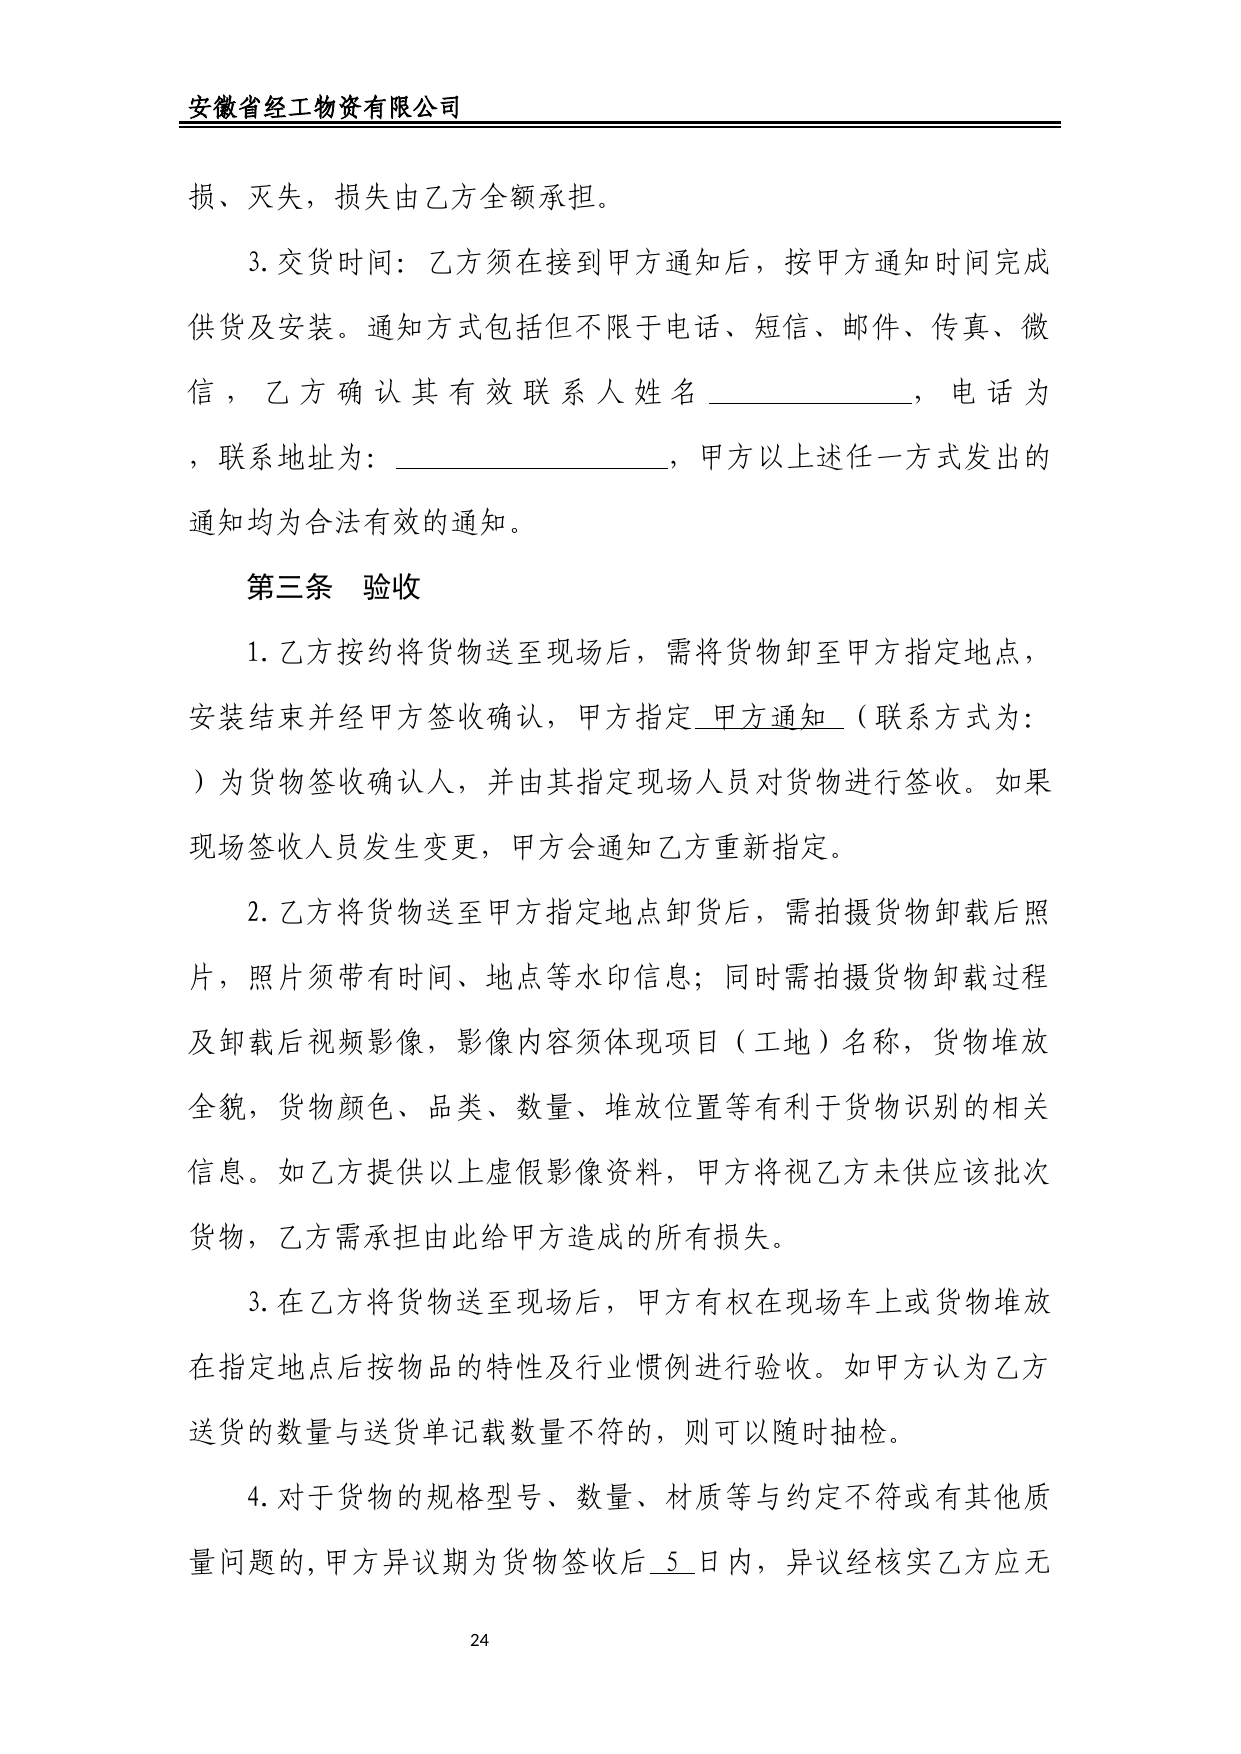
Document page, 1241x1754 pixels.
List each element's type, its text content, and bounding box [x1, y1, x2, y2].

text 3.交货时间：乙方须在接到甲方通知后，按甲方通知时间完成供货及安装。通知方式包括但不限于电话、短信、邮件、传真、微信，乙方确认其有效联系人姓名 ，电话为 ，联系地址为： ，甲方以上述任一方式发出的通知均为合法有效的通知。 [187, 227, 1053, 552]
text 2.乙方将货物送至甲方指定地点卸货后，需拍摄货物卸载后照片，照片须带有时间、地点等水印信息；同时需拍摄货物卸载过程及卸载后视频影像，影像内容须体现项目（工地）名称，货物堆放全貌，货物颜色、品类、数量、堆放位置等有利于货物识别的相关信息。如乙方提供以上虚假影像资料，甲方将视乙方未供应该批次货物，乙方需承担由此给甲方造成的所有损失。 [187, 877, 1053, 1267]
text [187, 162, 1053, 227]
text 1.乙方按约将货物送至现场后，需将货物卸至甲方指定地点，安装结束并经甲方签收确认，甲方指定 甲方通知 （联系方式为： ）为货物签收确认人，并由其指定现场人员对货物进行签收。如果现场签收人员发生变更，甲方会通知乙方重新指定。 [187, 617, 1053, 877]
text 第三条 验收 [187, 552, 1053, 617]
text 3.在乙方将货物送至现场后，甲方有权在现场车上或货物堆放在指定地点后按物品的特性及行业惯例进行验收。如甲方认为乙方送货的数量与送货单记载数量不符的，则可以随时抽检。 [187, 1267, 1053, 1462]
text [187, 1462, 1053, 1592]
